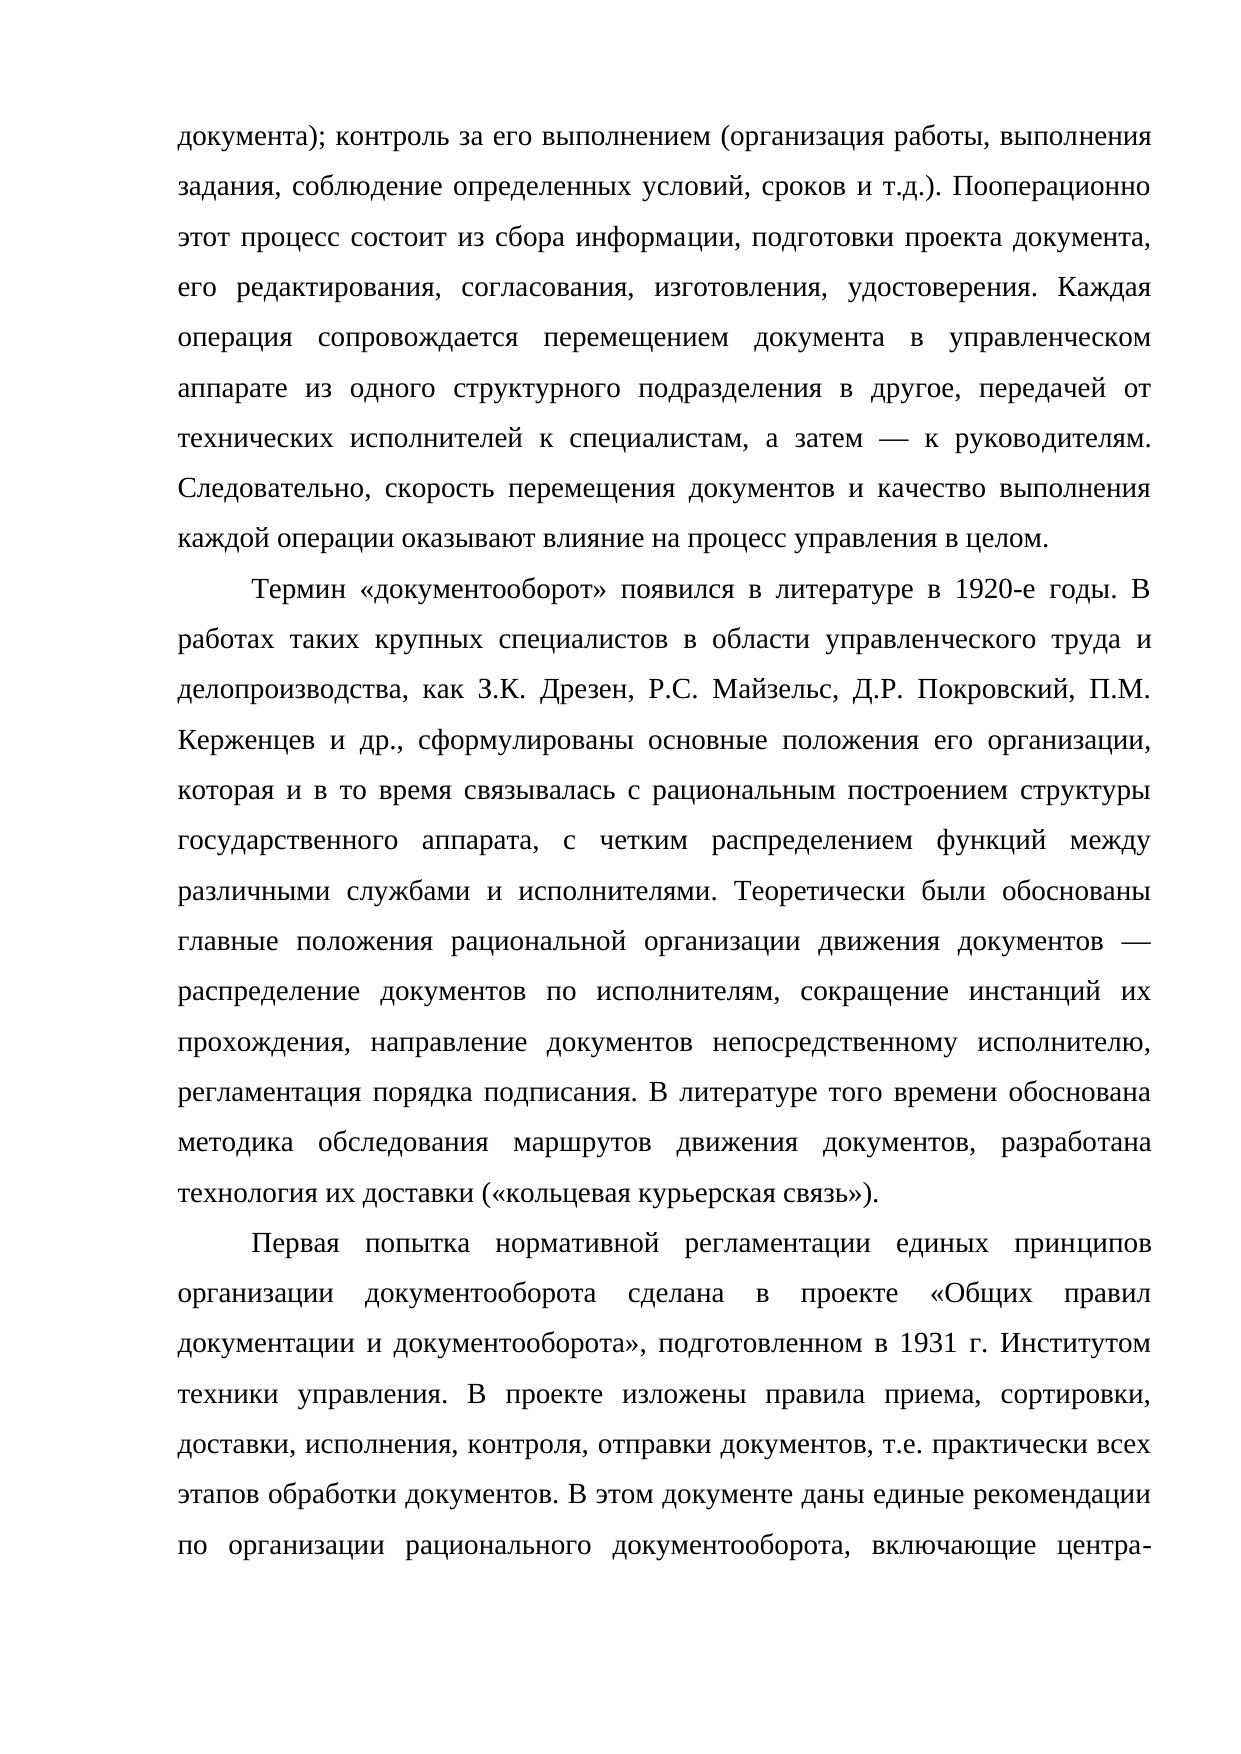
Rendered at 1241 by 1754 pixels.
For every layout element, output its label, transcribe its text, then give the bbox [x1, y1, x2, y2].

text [177, 1225, 1152, 1560]
text документа); контроль за его выполнением (организация работы, выполнения задания, соблюдение определенных условий, сроков и т.д.). Пооперационно этот процесс состоит из сбора информации, подготовки проекта документа, его редактирования, согласования, изготовления, удостоверения. Каждая операция сопровождается перемещением документа в управленческом аппарате из одного структурного подразделения в другое, передачей от технических исполнителей к специалистам, а затем — к руководителям. Следовательно, скорость перемещения документов и качество выполнения каждой операции оказывают влияние на процесс управления в целом. [177, 118, 1152, 554]
text Термин «документооборот» появился в литературе в 1920-е годы. В работах таких крупных специалистов в области управленческого труда и делопроизводства, как З.К. Дрезен, Р.С. Майзельс, Д.Р. Покровский, П.М. Керженцев и др., сформулированы основные положения его организации, которая и в то время связывалась с рациональным построением структуры государственного аппарата, с четким распределением функций между различными службами и исполнителями. Теоретически были обоснованы главные положения рациональной организации движения документов — распределение документов по исполнителям, сокращение инстанций их прохождения, направление документов непосредственному исполнителю, регламентация порядка подписания. В литературе того времени обоснована методика обследования маршрутов движения документов, разработана технология их доставки («кольцевая курьерская связь»). [177, 571, 1152, 1208]
